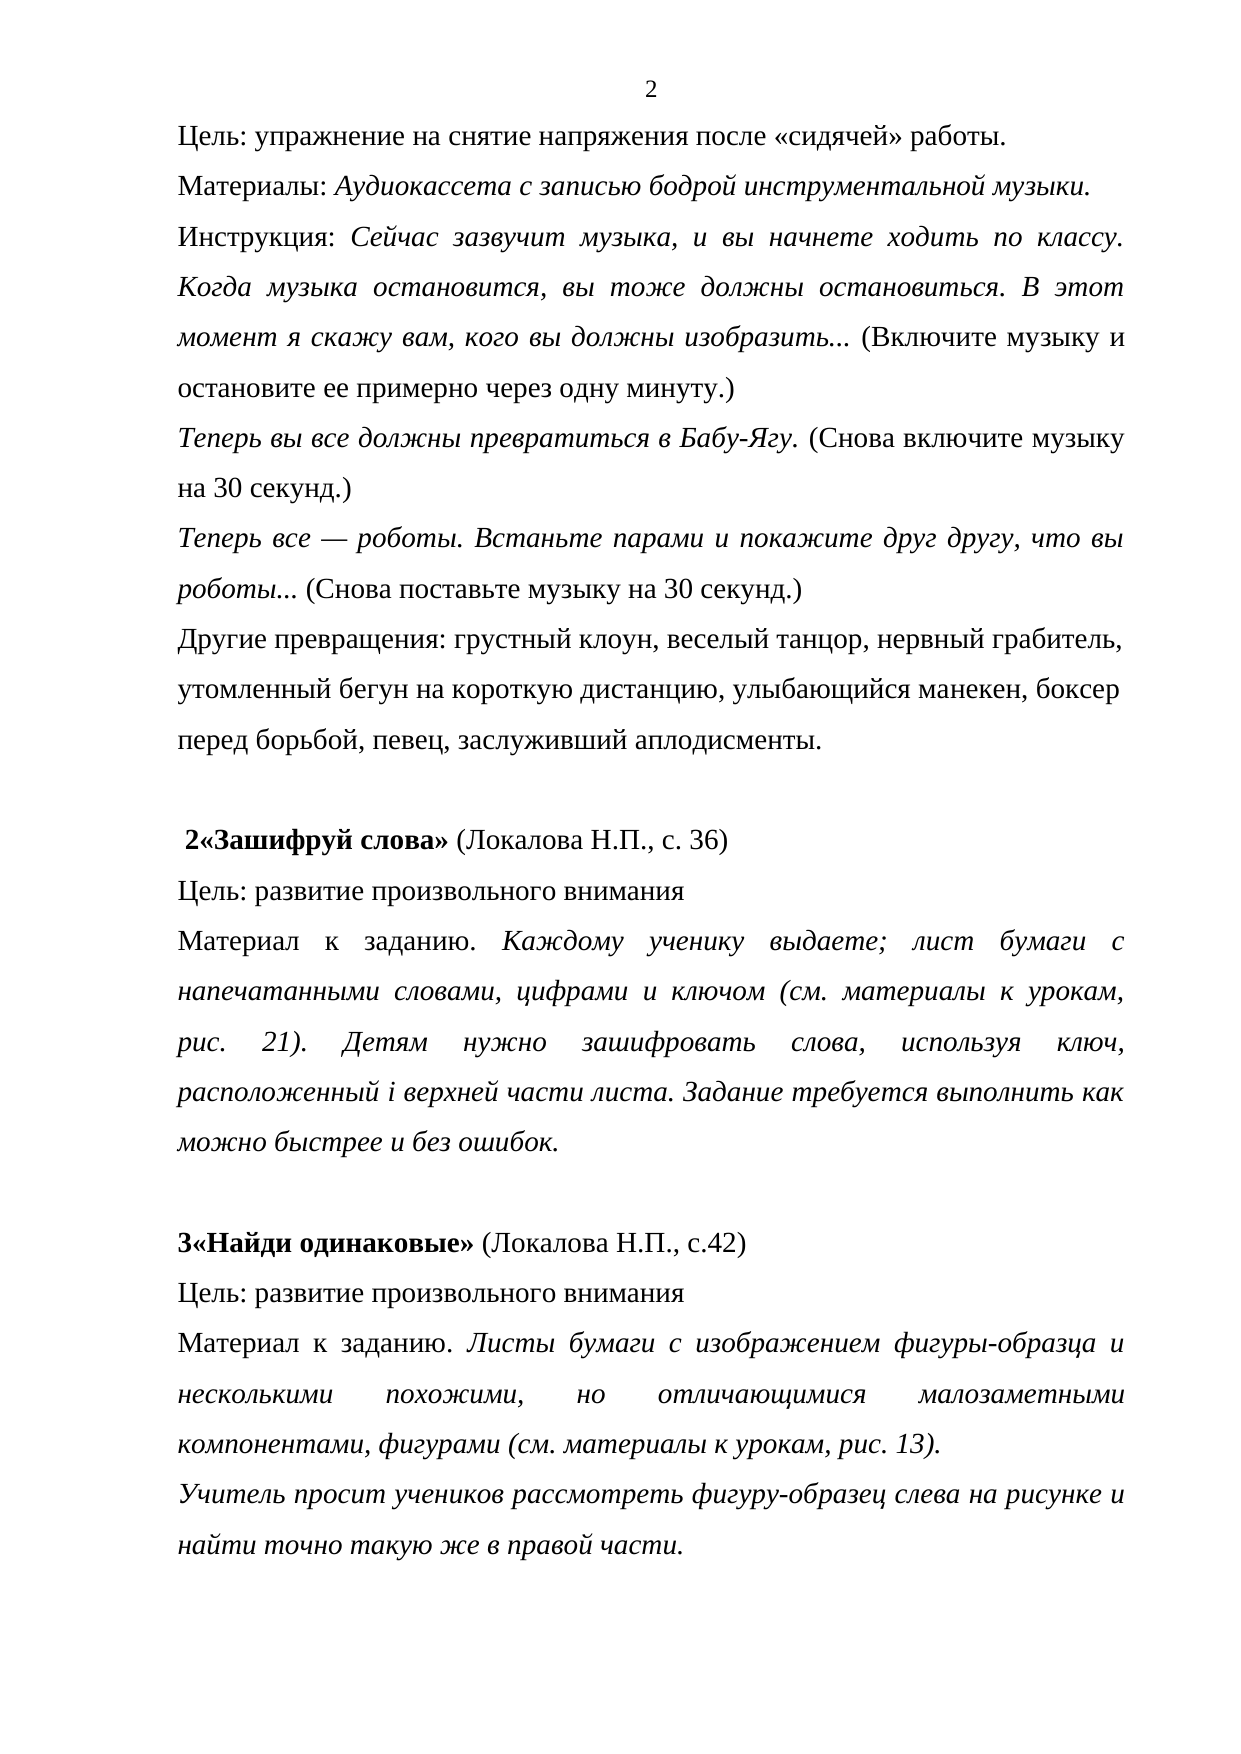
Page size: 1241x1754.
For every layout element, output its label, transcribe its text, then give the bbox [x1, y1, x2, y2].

text Материалы: Аудиокассета с записью бодрой инструментальной музыки. [177, 168, 1125, 202]
text Цель: развитие произвольного внимания [177, 873, 1125, 906]
text 2«Зашифруй слова» (Локалова Н.П., с. 36) [177, 822, 1125, 856]
text 3«Найди одинаковые» (Локалова Н.П., с.42) [177, 1225, 1125, 1258]
text Теперь вы все должны превратиться в Бабу-Ягу. (Снова включите музыку на 30 секунд.) [177, 420, 1125, 504]
text Материал к заданию. Каждому ученику выдаете; лист бумаги с напечатанными словами, цифрами и ключом (см. материалы к урокам, рис. 21). Детям нужно зашифровать слова, используя ключ, расположенный i верхней части листа. Задание требуется выполнить как можно быстрее и без ошибок. [177, 923, 1125, 1158]
text Цель: развитие произвольного внимания [177, 1275, 1125, 1309]
text Материал к заданию. Листы бумаги с изображением фигуры-образца и несколькими похожими, но отличающимися малозаметными компонентами, фигурами (см. материалы к урокам, рис. 13). [177, 1326, 1125, 1460]
text Другие превращения: грустный клоун, веселый танцор, нервный грабитель, утомленный бегун на короткую дистанцию, улыбающийся манекен, боксер перед борьбой, певец, заслуживший аплодисменты. [177, 621, 1125, 755]
text Цель: упражнение на снятие напряжения после «сидячей» работы. [177, 118, 1125, 152]
text Учитель просит учеников рассмотреть фигуру-образец слева на рисунке и найти точно такую же в правой части. [177, 1477, 1125, 1560]
text Инструкция: Сейчас зазвучит музыка, и вы начнете ходить по классу. Когда музыка остановится, вы тоже должны остановиться. В этот момент я скажу вам, кого вы должны изобразить... (Включите музыку и остановите ее примерно через одну минуту.) [177, 219, 1125, 403]
text Теперь все — роботы. Встаньте парами и покажите друг другу, что вы роботы... (Снова поставьте музыку на 30 секунд.) [177, 521, 1125, 604]
